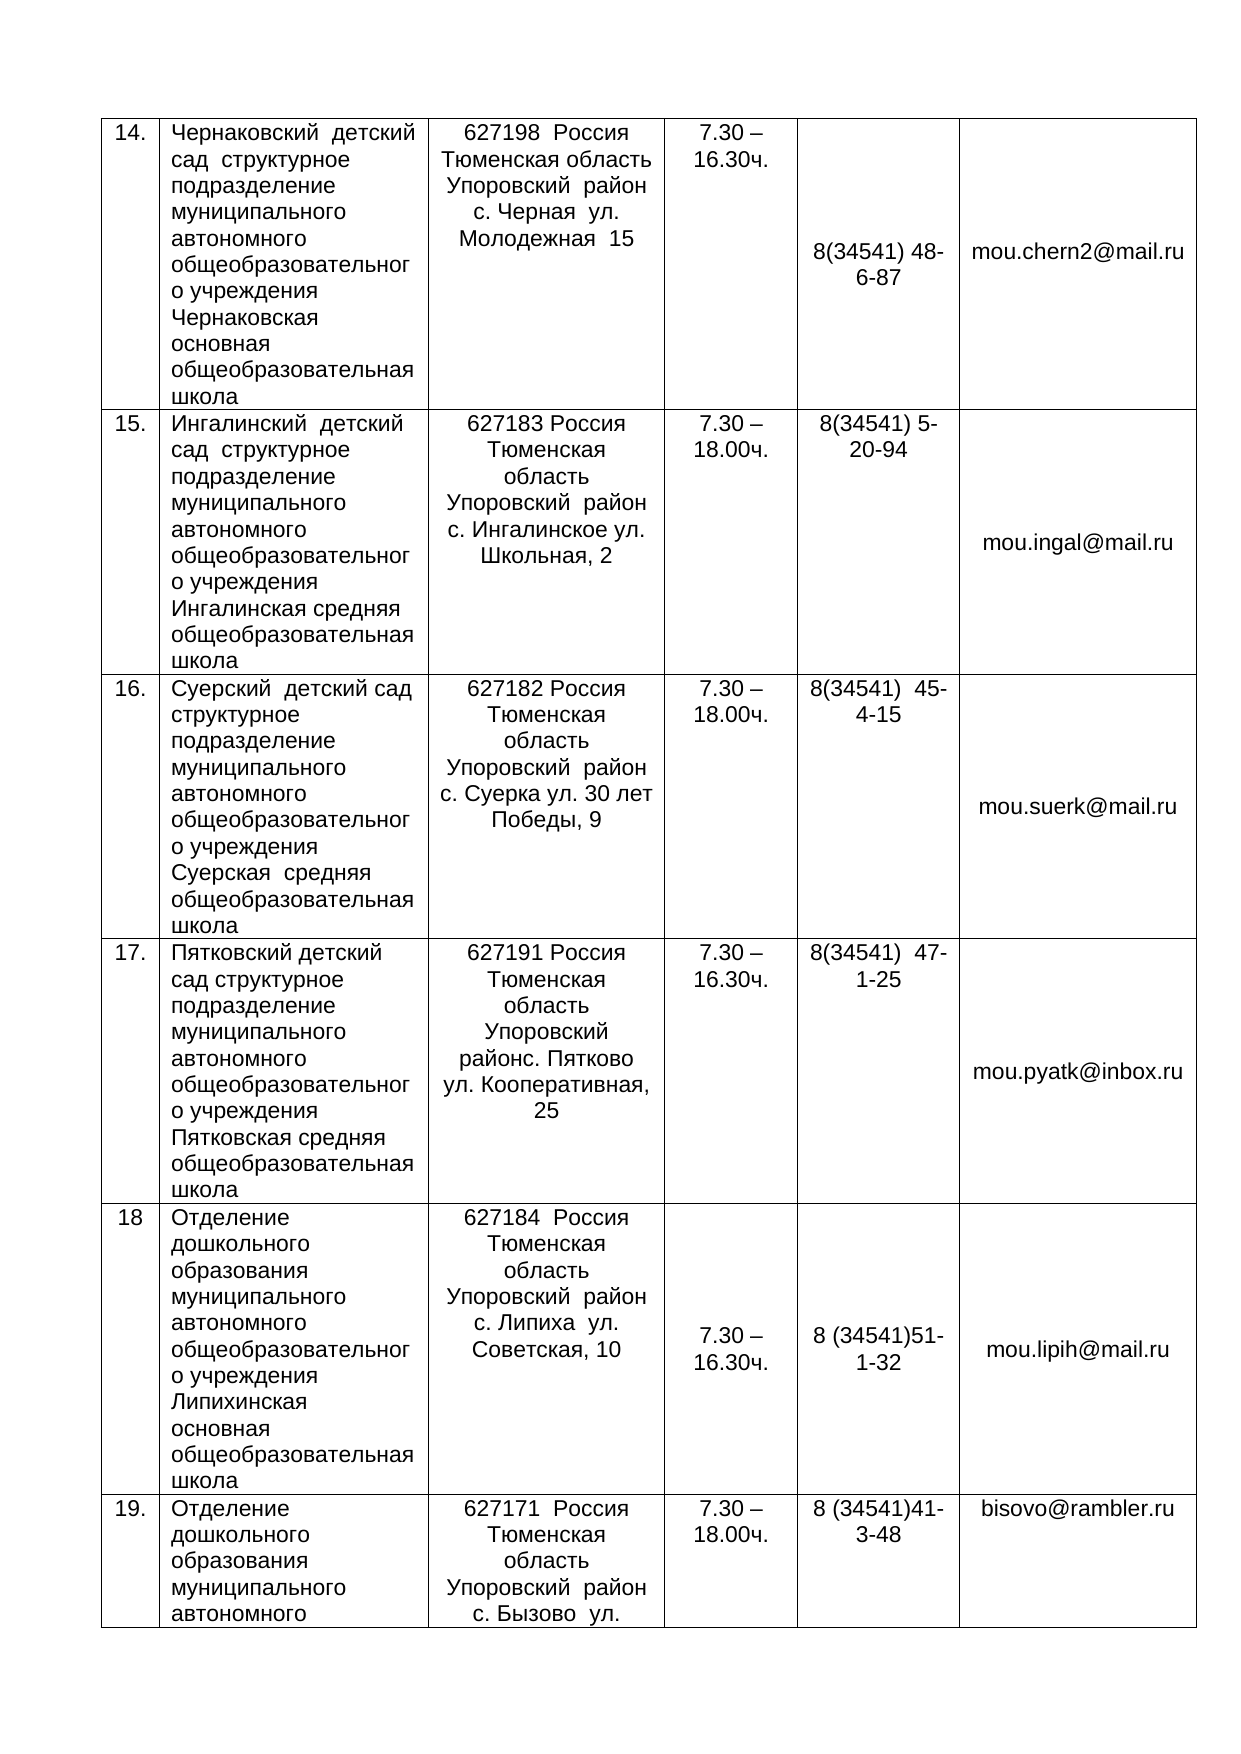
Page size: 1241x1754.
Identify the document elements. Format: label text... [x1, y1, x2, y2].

table_cell bisovo@rambler.ru [960, 1495, 1196, 1627]
table_cell mou.ingal@mail.ru [960, 410, 1196, 674]
table_cell 8(34541) 47-1-25 [798, 939, 959, 1203]
table_cell 7.30 – 16.30ч. [665, 1204, 797, 1494]
table_cell mou.pyatk@inbox.ru [960, 939, 1196, 1203]
table_cell mou.suerk@mail.ru [960, 675, 1196, 938]
table_cell Суерский детский сад структурное подразделение муниципального автономного общеобразовательного учреждения Суерская средняя общеобразовательная школа [160, 675, 428, 938]
table_cell 7.30 – 18.00ч. [665, 675, 797, 938]
table_cell 627184 Россия Тюменская область Упоровский район с. Липиха ул. Советская, 10 [429, 1204, 664, 1494]
table_cell 7.30 – 16.30ч. [665, 119, 797, 409]
table_cell 7.30 – 16.30ч. [665, 939, 797, 1203]
table_cell Отделение дошкольного образования муниципального автономного общеобразовательного учреждения Липихинская основная общеобразовательная школа [160, 1204, 428, 1494]
table_cell 16. [102, 675, 159, 938]
table_cell Пятковский детский сад структурное подразделение муниципального автономного общеобразовательного учреждения Пятковская средняя общеобразовательная школа [160, 939, 428, 1203]
table_cell 14. [102, 119, 159, 409]
table_cell 18 [102, 1204, 159, 1494]
table_cell Ингалинский детский сад структурное подразделение муниципального автономного общеобразовательного учреждения Ингалинская средняя общеобразовательная школа [160, 410, 428, 674]
table_cell mou.lipih@mail.ru [960, 1204, 1196, 1494]
table_cell 7.30 – 18.00ч. [665, 410, 797, 674]
table_cell 627183 Россия Тюменская область Упоровский район с. Ингалинское ул. Школьная, 2 [429, 410, 664, 674]
table_cell Чернаковский детский сад структурное подразделение муниципального автономного общеобразовательного учреждения Чернаковская основная общеобразовательная школа [160, 119, 428, 409]
table_cell 8(34541) 48-6-87 [798, 119, 959, 409]
table_cell 8(34541) 45-4-15 [798, 675, 959, 938]
table_cell 19. [102, 1495, 159, 1627]
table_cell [429, 1495, 664, 1627]
table_cell 627198 Россия Тюменская область Упоровский район с. Черная ул. Молодежная 15 [429, 119, 664, 409]
table_cell 17. [102, 939, 159, 1203]
table_cell 627182 Россия Тюменская область Упоровский район с. Суерка ул. 30 лет Победы, 9 [429, 675, 664, 938]
table_cell 8 (34541)51-1-32 [798, 1204, 959, 1494]
table_cell 15. [102, 410, 159, 674]
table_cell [160, 1495, 428, 1627]
table_cell 7.30 – 18.00ч. [665, 1495, 797, 1627]
table_cell 8 (34541)41-3-48 [798, 1495, 959, 1627]
table_cell mou.chern2@mail.ru [960, 119, 1196, 409]
table_cell 8(34541) 5-20-94 [798, 410, 959, 674]
table_cell 627191 Россия Тюменская область Упоровский районс. Пятково ул. Кооперативная, 25 [429, 939, 664, 1203]
